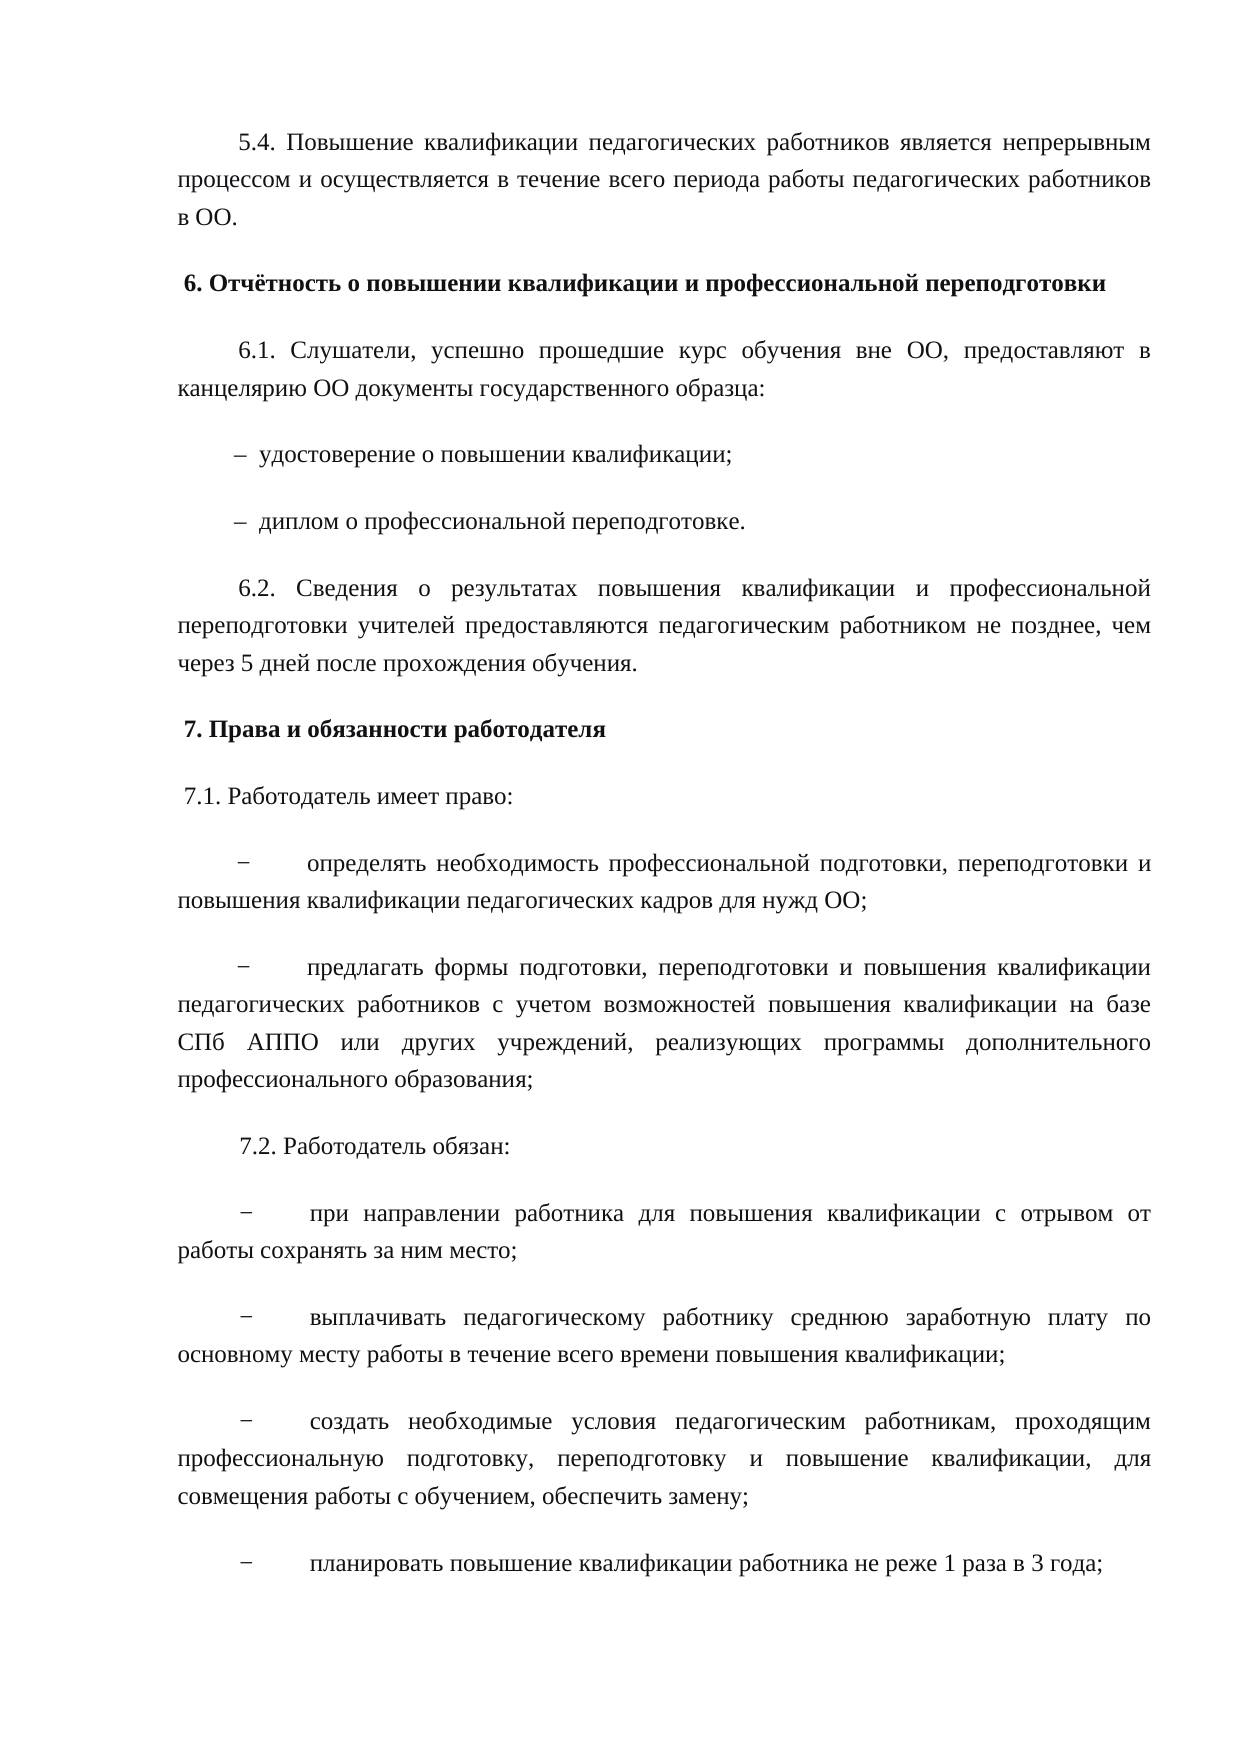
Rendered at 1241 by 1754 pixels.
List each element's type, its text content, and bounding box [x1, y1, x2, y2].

text 6.1. Слушатели, успешно прошедшие курс обучения вне ОО, предоставляют в канцелярию ОО документы государственного образца: [177, 326, 1152, 401]
text − при направлении работника для повышения квалификации с отрывом от работы сохранять за ним место; [177, 1189, 1152, 1264]
text 7.1. Работодатель имеет право: [177, 772, 1152, 810]
text − планировать повышение квалификации работника не реже 1 раза в 3 года; [177, 1539, 1152, 1576]
text – диплом о профессиональной переподготовке. [234, 497, 1152, 535]
text 7. Права и обязанности работодателя [177, 706, 1152, 743]
text – удостоверение о повышении квалификации; [234, 431, 1152, 468]
text − предлагать формы подготовки, переподготовки и повышения квалификации педагогических работников с учетом возможностей повышения квалификации на базе СПб АППО или других учреждений, реализующих программы дополнительного профессионального образования; [177, 943, 1152, 1093]
text 7.2. Работодатель обязан: [177, 1122, 1152, 1160]
text 6. Отчётность о повышении квалификации и профессиональной переподготовки [177, 260, 1152, 297]
text 6.2. Сведения о результатах повышения квалификации и профессиональной переподготовки учителей предоставляются педагогическим работником не позднее, чем через 5 дней после прохождения обучения. [177, 564, 1152, 676]
text − определять необходимость профессиональной подготовки, переподготовки и повышения квалификации педагогических кадров для нужд ОО; [177, 839, 1152, 914]
text 5.4. Повышение квалификации педагогических работников является непрерывным процессом и осуществляется в течение всего периода работы педагогических работников в ОО. [177, 118, 1152, 231]
text − выплачивать педагогическому работнику среднюю заработную плату по основному месту работы в течение всего времени повышения квалификации; [177, 1293, 1152, 1368]
text − создать необходимые условия педагогическим работникам, проходящим профессиональную подготовку, переподготовку и повышение квалификации, для совмещения работы с обучением, обеспечить замену; [177, 1397, 1152, 1510]
